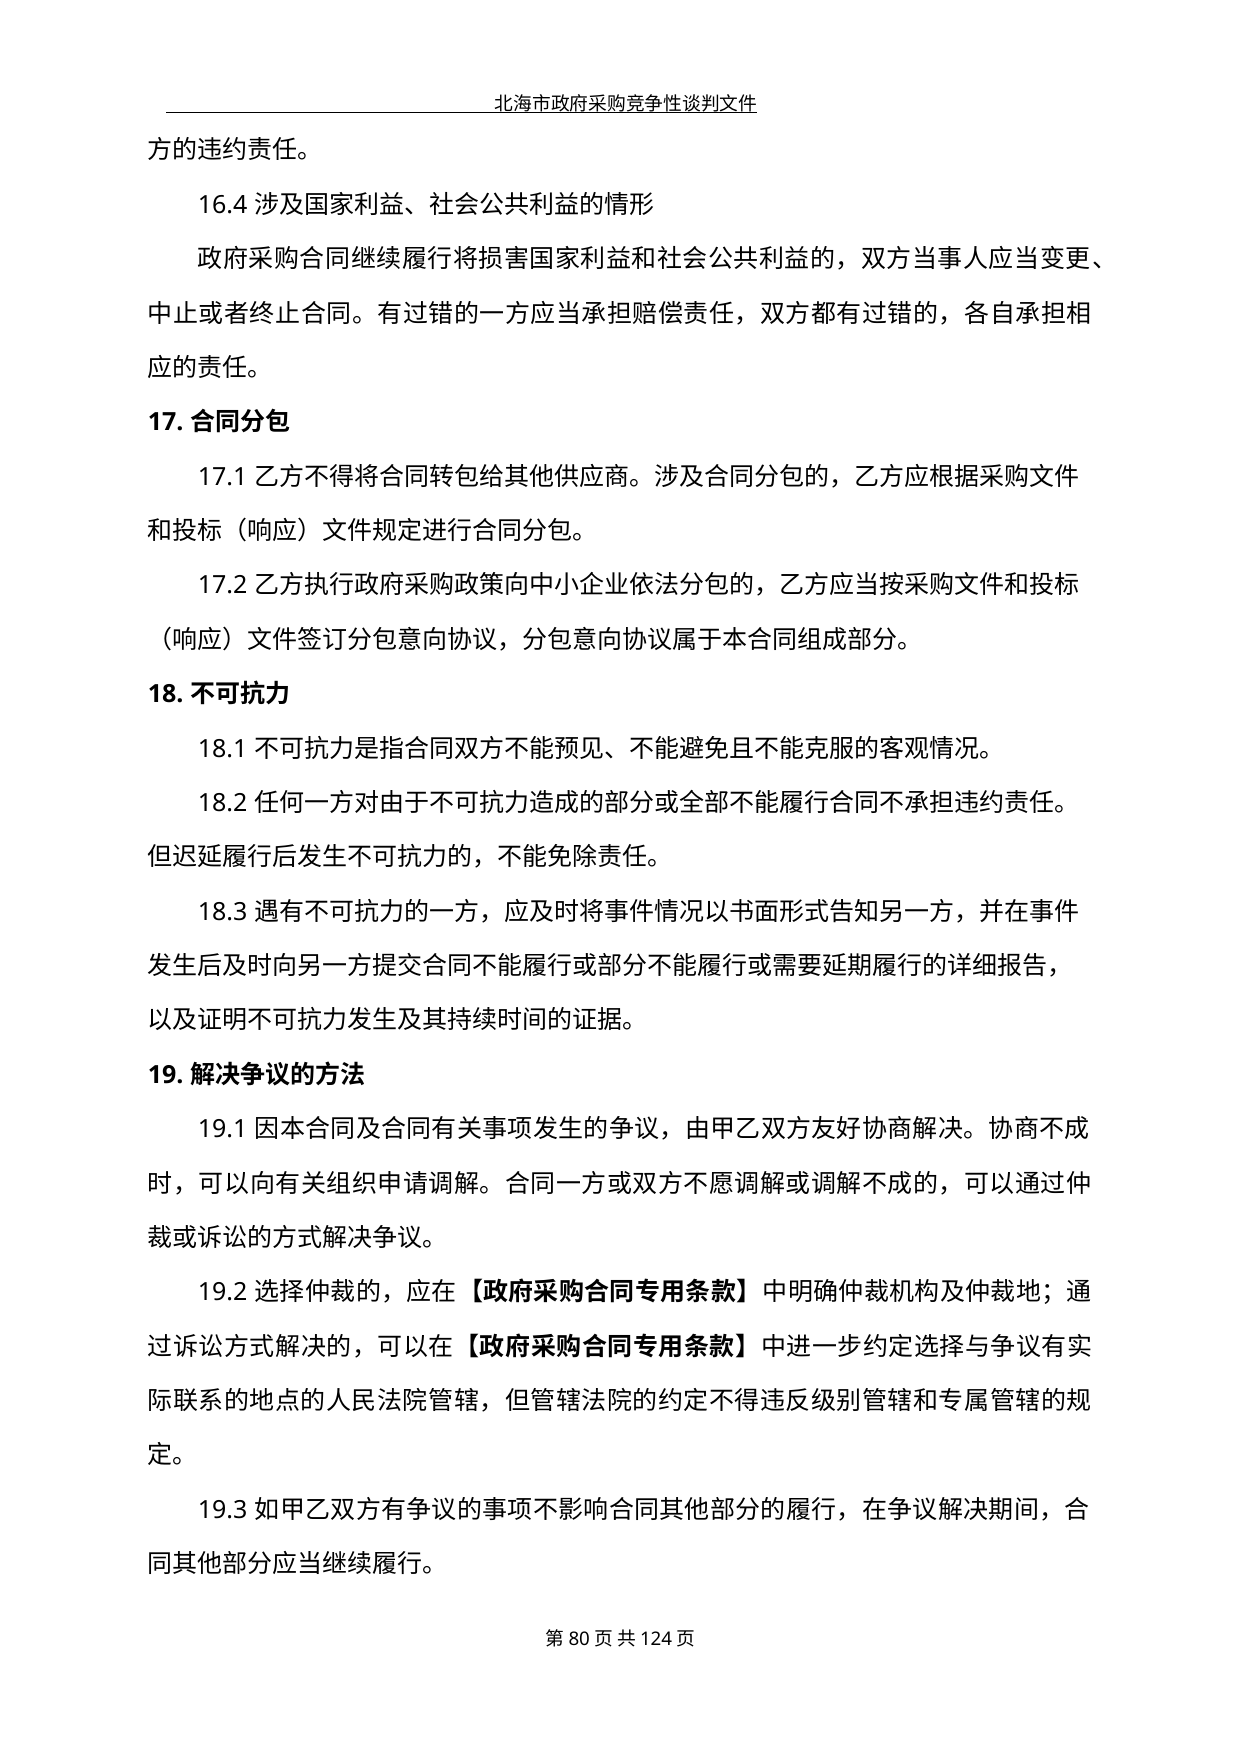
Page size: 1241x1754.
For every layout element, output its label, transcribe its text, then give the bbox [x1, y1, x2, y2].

text 政府采购合同继续履行将损害国家利益和社会公共利益的，双方当事人应当变更、中止或者终止合同。有过错的一方应当承担赔偿责任，双方都有过错的，各自承担相应的责任。 [148, 239, 1092, 384]
text 18.3 遇有不可抗力的一方，应及时将事件情况以书面形式告知另一方，并在事件发生后及时向另一方提交合同不能履行或部分不能履行或需要延期履行的详细报告，以及证明不可抗力发生及其持续时间的证据。 [148, 891, 1092, 1036]
text 18. 不可抗力 [148, 674, 1092, 710]
text 18.2 任何一方对由于不可抗力造成的部分或全部不能履行合同不承担违约责任。但迟延履行后发生不可抗力的，不能免除责任。 [148, 782, 1092, 873]
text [148, 130, 1092, 166]
text 19.1 因本合同及合同有关事项发生的争议，由甲乙双方友好协商解决。协商不成时，可以向有关组织申请调解。合同一方或双方不愿调解或调解不成的，可以通过仲裁或诉讼的方式解决争议。 [148, 1109, 1092, 1254]
text 19. 解决争议的方法 [148, 1054, 1092, 1091]
text 17. 合同分包 [148, 402, 1092, 438]
text 19.3 如甲乙双方有争议的事项不影响合同其他部分的履行，在争议解决期间，合同其他部分应当继续履行。 [148, 1489, 1092, 1580]
text 18.1 不可抗力是指合同双方不能预见、不能避免且不能克服的客观情况。 [148, 728, 1092, 764]
text 17.1 乙方不得将合同转包给其他供应商。涉及合同分包的，乙方应根据采购文件和投标（响应）文件规定进行合同分包。 [148, 456, 1092, 547]
text 19.2 选择仲裁的，应在【政府采购合同专用条款】中明确仲裁机构及仲裁地；通过诉讼方式解决的，可以在【政府采购合同专用条款】中进一步约定选择与争议有实际联系的地点的人民法院管辖，但管辖法院的约定不得违反级别管辖和专属管辖的规定。 [148, 1272, 1092, 1471]
text 17.2 乙方执行政府采购政策向中小企业依法分包的，乙方应当按采购文件和投标（响应）文件签订分包意向协议，分包意向协议属于本合同组成部分。 [148, 565, 1092, 656]
text 16.4 涉及国家利益、社会公共利益的情形 [148, 184, 1092, 221]
